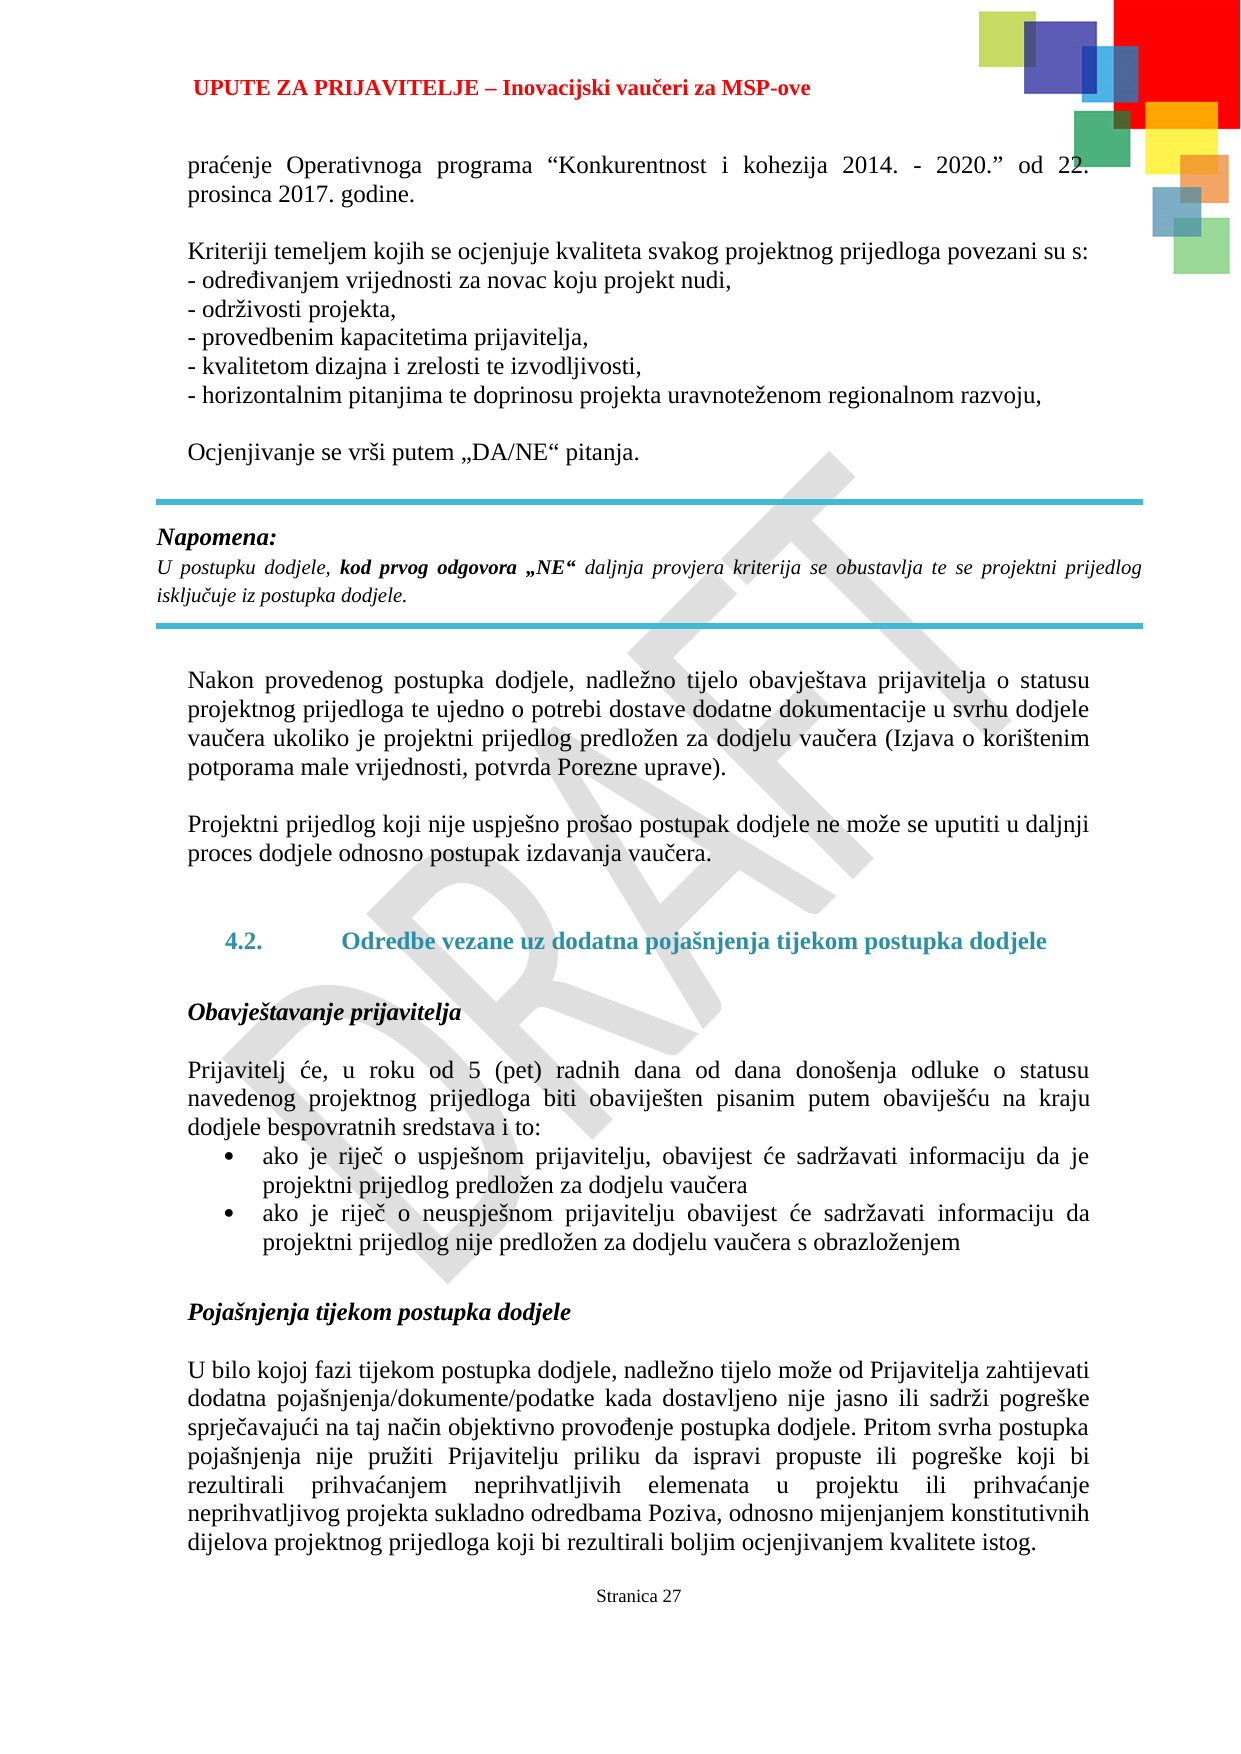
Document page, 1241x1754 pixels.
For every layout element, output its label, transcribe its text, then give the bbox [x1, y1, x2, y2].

text Projektni prijedlog koji nije uspješno prošao postupak dodjele ne može se uputiti u daljnji proces dodjele odnosno postupak izdavanja vaučera. [187, 809, 1090, 867]
text - održivosti projekta, [187, 294, 1090, 322]
text - određivanjem vrijednosti za novac koju projekt nudi, [187, 265, 1090, 294]
text Ocjenjivanje se vrši putem „DA/NE“ pitanja. [187, 437, 1090, 466]
text Obavještavanje prijavitelja [187, 997, 1090, 1026]
list ako je riječ o neuspješnom prijavitelju obavijest će sadržavati informaciju da projektni prijedlog nije predložen za dodjelu vaučera s obrazloženjem [225, 1198, 1090, 1256]
text Pojašnjenja tijekom postupka dodjele [187, 1297, 1090, 1326]
text - horizontalnim pitanjima te doprinosu projekta uravnoteženom regionalnom razvoju, [187, 380, 1090, 409]
text Nakon provedenog postupka dodjele, nadležno tijelo obavještava prijavitelja o statusu projektnog prijedloga te ujedno o potrebi dostave dodatne dokumentacije u svrhu dodjele vaučera ukoliko je projektni prijedlog predložen za dodjelu vaučera (Izjava o korištenim potporama male vrijednosti, potvrda Porezne uprave). [187, 666, 1090, 781]
subtitle Odredbe vezane uz dodatna pojašnjenja tijekom postupka dodjele [225, 926, 1090, 954]
text - provedbenim kapacitetima prijavitelja, [187, 322, 1090, 351]
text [187, 150, 1090, 207]
text U bilo kojoj fazi tijekom postupka dodjele, nadležno tijelo može od Prijavitelja zahtijevati dodatna pojašnjenja/dokumente/podatke kada dostavljeno nije jasno ili sadrži pogreške sprječavajući na taj način objektivno provođenje postupka dodjele. Pritom svrha postupka pojašnjenja nije pružiti Prijavitelju priliku da ispravi propuste ili pogreške koji bi rezultirali prihvaćanjem neprihvatljivih elemenata u projektu ili prihvaćanje neprihvatljivog projekta sukladno odredbama Poziva, odnosno mijenjanjem konstitutivnih dijelova projektnog prijedloga koji bi rezultirali boljim ocjenjivanjem kvalitete istog. [187, 1355, 1090, 1556]
text - kvalitetom dizajna i zrelosti te izvodljivosti, [187, 351, 1090, 380]
list ako je riječ o uspješnom prijavitelju, obavijest će sadržavati informaciju da je projektni prijedlog predložen za dodjelu vaučera [225, 1141, 1090, 1198]
text Prijavitelj će, u roku od 5 (pet) radnih dana od dana donošenja odluke o statusu navedenog projektnog prijedloga biti obaviješten pisanim putem obaviješću na kraju dodjele bespovratnih sredstava i to: [187, 1055, 1090, 1141]
picture [876, 0, 1241, 291]
text Kriteriji temeljem kojih se ocjenjuje kvaliteta svakog projektnog prijedloga povezani su s: [187, 236, 1090, 265]
